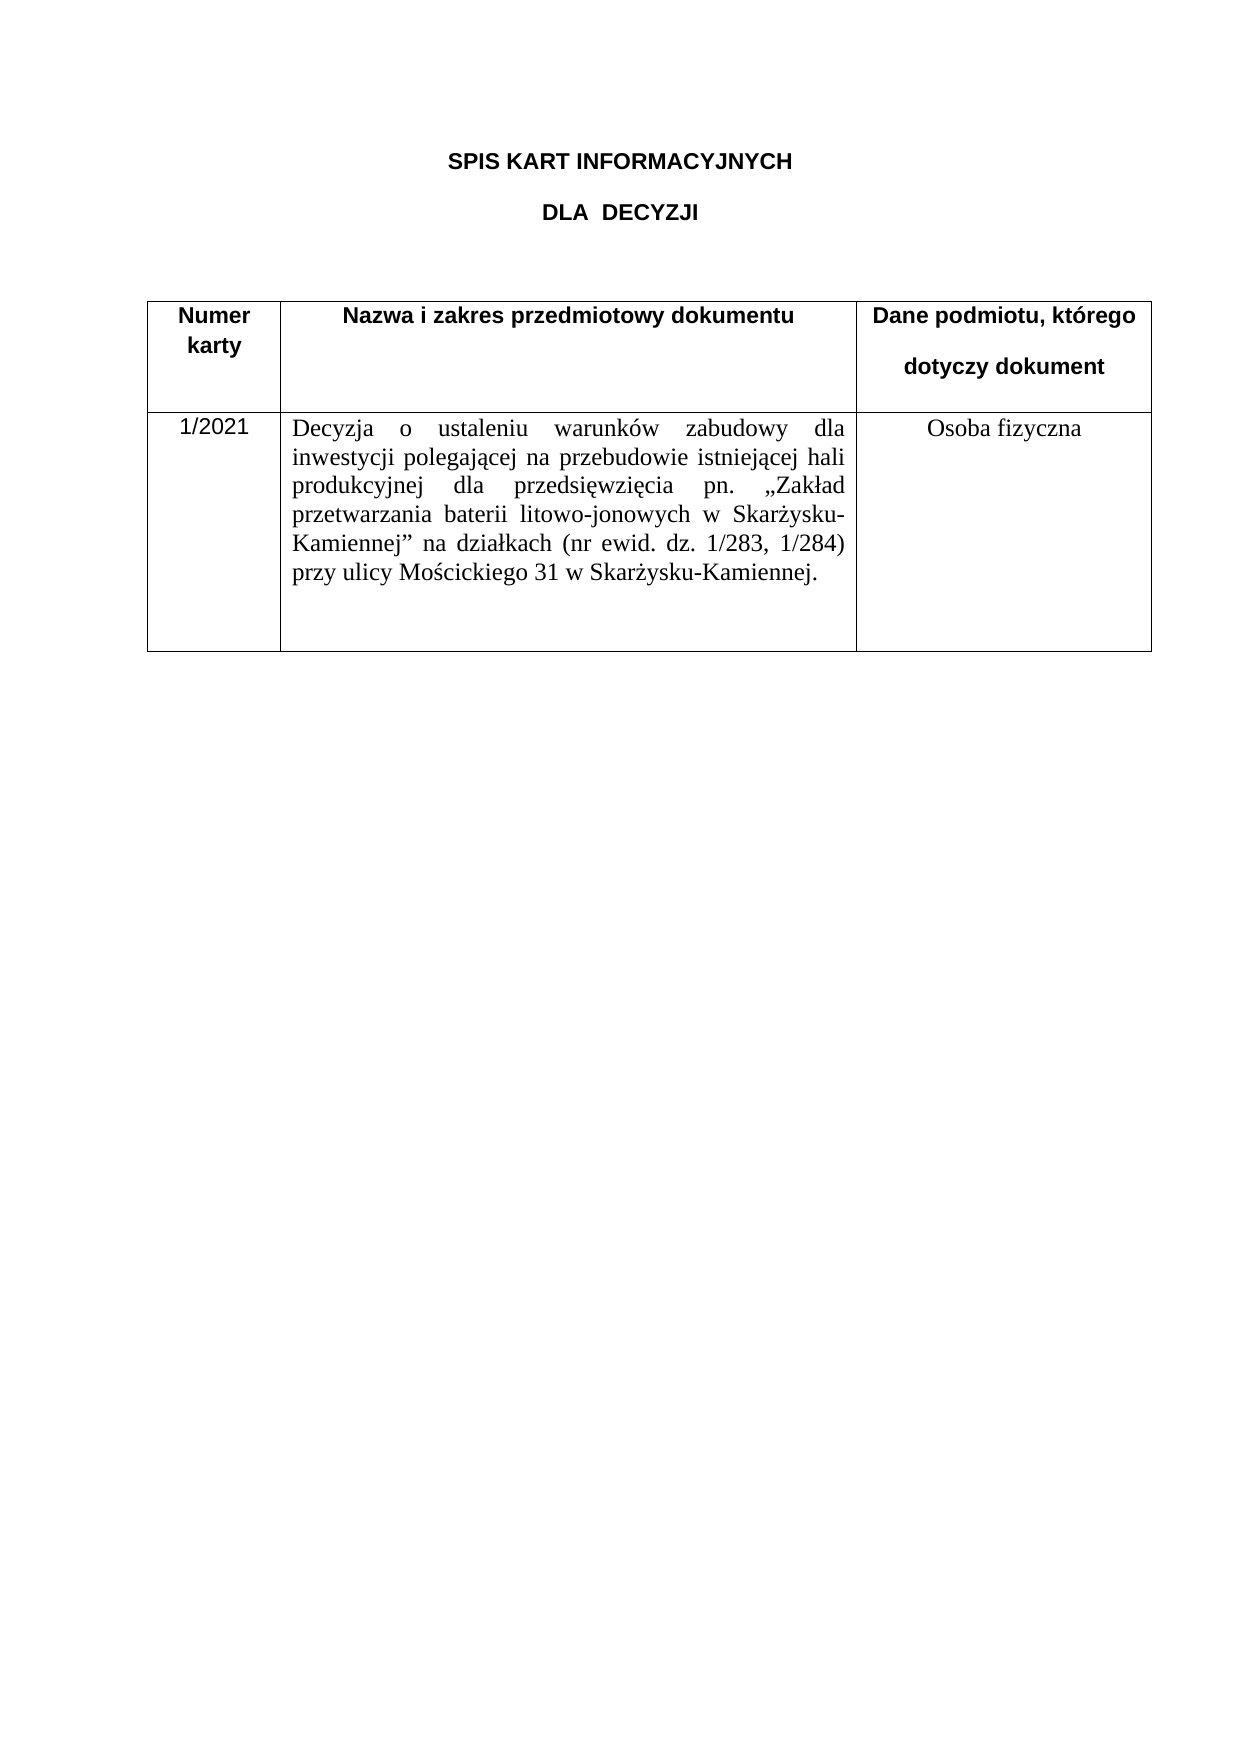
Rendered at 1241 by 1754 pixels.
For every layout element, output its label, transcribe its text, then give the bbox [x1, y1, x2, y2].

text DLA DECYZJI [148, 199, 1093, 225]
table_cell Decyzja o ustaleniu warunków zabudowy dla inwestycji polegającej na przebudowie istniejącej hali produkcyjnej dla przedsięwzięcia pn. „Zakład przetwarzania baterii litowo-jonowych w Skarżysku-Kamiennej” na działkach (nr ewid. dz. 1/283, 1/284) przy ulicy Mościckiego 31 w Skarżysku-Kamiennej. [281, 413, 856, 651]
text SPIS KART INFORMACYJNYCH [148, 148, 1093, 174]
table_cell Osoba fizyczna [857, 413, 1151, 651]
table_cell 1/2021 [148, 413, 280, 651]
table_header Dane podmiotu, którego dotyczy dokument [857, 302, 1151, 412]
table_header Nazwa i zakres przedmiotowy dokumentu [281, 302, 856, 412]
table_header Numer karty [148, 302, 280, 412]
